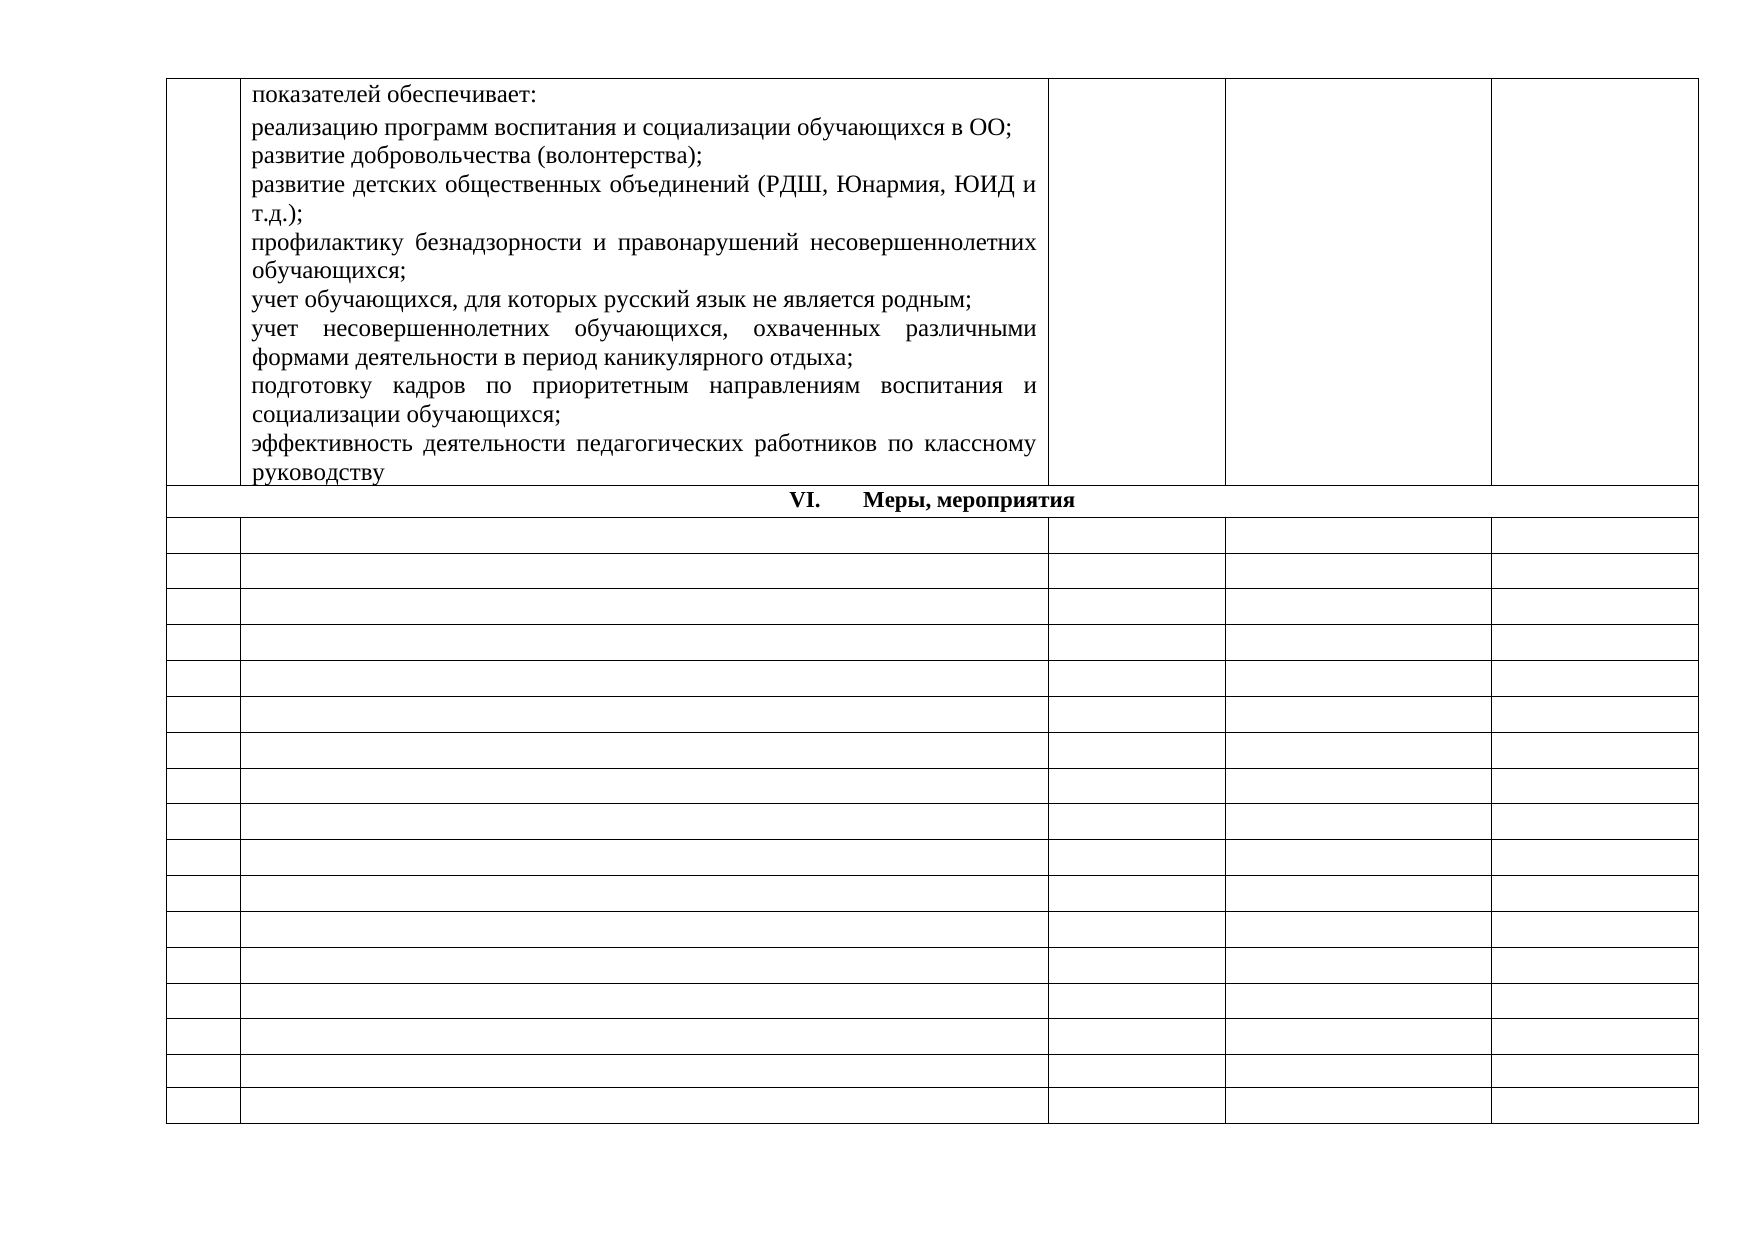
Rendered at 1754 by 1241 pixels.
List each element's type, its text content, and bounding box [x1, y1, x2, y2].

table_cell [167, 661, 240, 696]
table_cell [1226, 804, 1491, 839]
table_cell [1226, 733, 1491, 767]
table_cell [1049, 518, 1225, 552]
table_cell [1492, 1019, 1698, 1054]
table_cell [1492, 79, 1698, 485]
table_cell [167, 1088, 240, 1123]
table_cell [1226, 661, 1491, 696]
table_cell [1049, 948, 1225, 982]
table_cell [1049, 625, 1225, 660]
table_cell [1492, 1055, 1698, 1087]
table_cell [241, 518, 1048, 552]
table_cell [1226, 589, 1491, 624]
table_cell [241, 625, 1048, 660]
table_cell [1492, 948, 1698, 982]
table_cell [1049, 804, 1225, 839]
table_cell [1492, 876, 1698, 911]
table_cell [241, 697, 1048, 732]
table_cell [1049, 697, 1225, 732]
table_cell [167, 733, 240, 767]
table_cell [1492, 984, 1698, 1018]
table_cell [241, 984, 1048, 1018]
table_cell [167, 625, 240, 660]
table_cell [1049, 1019, 1225, 1054]
table_cell [1226, 79, 1491, 485]
table_cell [1049, 876, 1225, 911]
table_cell [1226, 1055, 1491, 1087]
table_cell [241, 948, 1048, 982]
table_cell [1049, 984, 1225, 1018]
table_cell [1492, 697, 1698, 732]
table_cell [1226, 948, 1491, 982]
table_cell [1049, 661, 1225, 696]
table_cell [1049, 589, 1225, 624]
table_cell [1049, 733, 1225, 767]
table_cell [1492, 518, 1698, 552]
table_cell [167, 518, 240, 552]
table_cell [167, 876, 240, 911]
table_cell [1226, 984, 1491, 1018]
table_cell [241, 769, 1048, 803]
table_cell [1226, 625, 1491, 660]
table_cell [1049, 1088, 1225, 1123]
table_cell [1049, 554, 1225, 588]
table_cell [1492, 769, 1698, 803]
table_cell [1492, 804, 1698, 839]
table_cell [1226, 876, 1491, 911]
table_cell [241, 1019, 1048, 1054]
table_cell [1049, 79, 1225, 485]
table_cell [241, 79, 1048, 485]
table_cell [1492, 733, 1698, 767]
table_cell [1492, 840, 1698, 875]
table_cell [167, 948, 240, 982]
table_cell [167, 1055, 240, 1087]
table_cell [1492, 589, 1698, 624]
table_cell [167, 804, 240, 839]
table_cell [1226, 554, 1491, 588]
table_cell [1492, 554, 1698, 588]
table_cell [1492, 661, 1698, 696]
table_cell [241, 589, 1048, 624]
table_cell [241, 876, 1048, 911]
table_cell [1049, 769, 1225, 803]
table_cell [1049, 912, 1225, 947]
table_cell [1226, 769, 1491, 803]
table_cell [167, 840, 240, 875]
table_cell [167, 554, 240, 588]
table_cell [241, 733, 1048, 767]
table_cell [241, 912, 1048, 947]
table_cell [241, 1088, 1048, 1123]
table_cell [167, 589, 240, 624]
table_cell [241, 661, 1048, 696]
table_cell [167, 769, 240, 803]
table_cell [1492, 625, 1698, 660]
table_cell [241, 840, 1048, 875]
table_cell [1492, 912, 1698, 947]
table_cell [1226, 912, 1491, 947]
table_cell [167, 984, 240, 1018]
table_cell [1226, 697, 1491, 732]
table_cell [167, 79, 240, 485]
table_cell [1226, 518, 1491, 552]
table_cell [1226, 840, 1491, 875]
table_cell [167, 912, 240, 947]
table_cell [1049, 1055, 1225, 1087]
table_cell [1226, 1088, 1491, 1123]
table_cell [241, 804, 1048, 839]
table_cell [241, 1055, 1048, 1087]
table_cell [167, 1019, 240, 1054]
table_cell [167, 697, 240, 732]
table_cell [241, 554, 1048, 588]
table_cell VI. Меры, мероприятия [167, 486, 1698, 517]
table_cell [1049, 840, 1225, 875]
table_cell [1226, 1019, 1491, 1054]
table_cell [1492, 1088, 1698, 1123]
